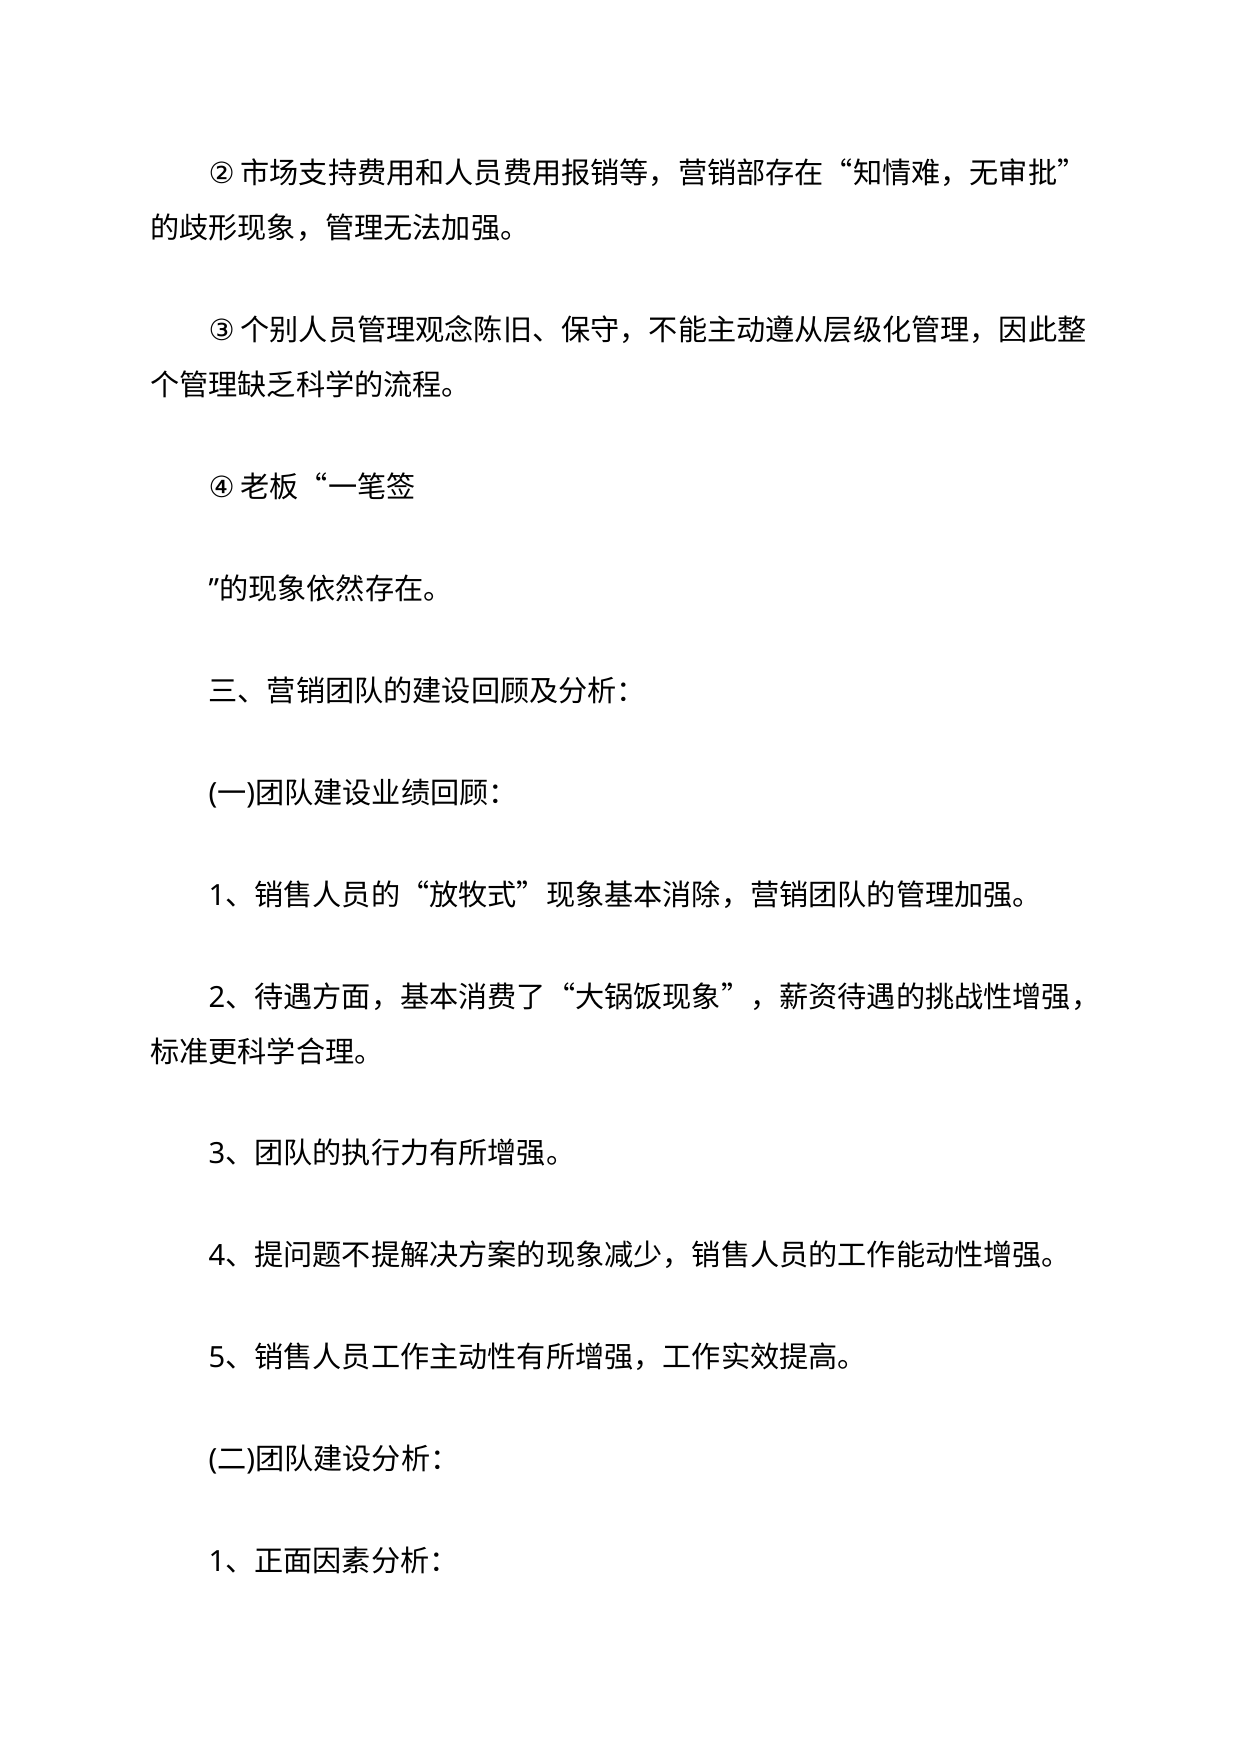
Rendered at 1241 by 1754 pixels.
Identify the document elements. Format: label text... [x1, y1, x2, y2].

text ”的现象依然存在。 [150, 566, 1090, 608]
text 2、待遇方面，基本消费了“大锅饭现象”，薪资待遇的挑战性增强，标准更科学合理。 [150, 973, 1090, 1071]
text 5、销售人员工作主动性有所增强，工作实效提高。 [150, 1334, 1090, 1376]
text ③个别人员管理观念陈旧、保守，不能主动遵从层级化管理，因此整个管理缺乏科学的流程。 [150, 307, 1090, 404]
text ④老板“一笔签 [150, 463, 1090, 506]
text 3、团队的执行力有所增强。 [150, 1130, 1090, 1172]
text 4、提问题不提解决方案的现象减少，销售人员的工作能动性增强。 [150, 1232, 1090, 1274]
text ②市场支持费用和人员费用报销等，营销部存在“知情难，无审批”的歧形现象，管理无法加强。 [150, 150, 1090, 247]
text 1、销售人员的“放牧式”现象基本消除，营销团队的管理加强。 [150, 871, 1090, 914]
text (一)团队建设业绩回顾： [150, 769, 1090, 812]
text 三、营销团队的建设回顾及分析： [150, 667, 1090, 710]
text 1、正面因素分析： [150, 1538, 1090, 1580]
text (二)团队建设分析： [150, 1436, 1090, 1478]
